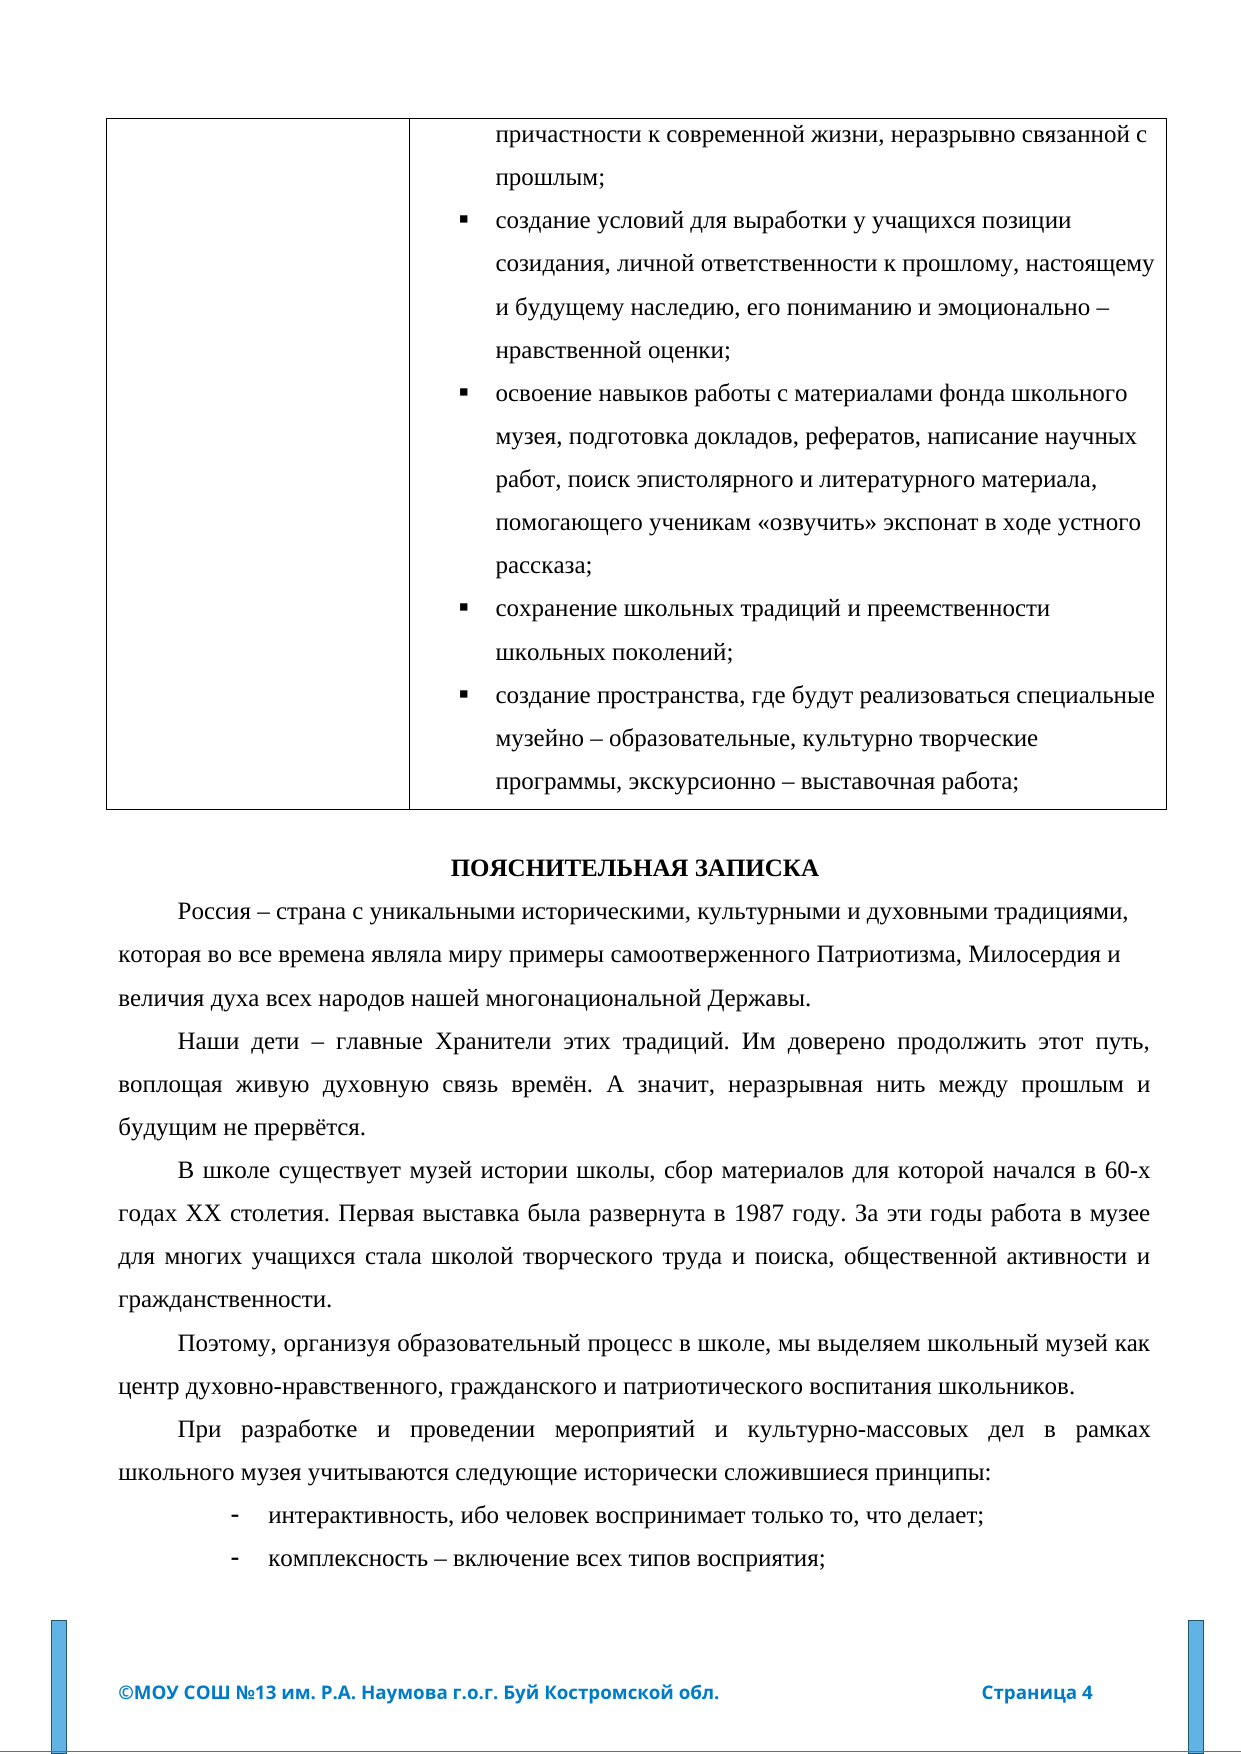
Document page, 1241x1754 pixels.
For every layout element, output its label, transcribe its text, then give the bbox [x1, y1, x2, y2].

text Поэтому, организуя образовательный процесс в школе, мы выделяем школьный музей как центр духовно-нравственного, гражданского и патриотического воспитания школьников. [118, 1328, 1152, 1399]
text Наши дети – главные Хранители этих традиций. Им доверено продолжить этот путь, воплощая живую духовную связь времён. А значит, неразрывная нить между прошлым и будущим не прервётся. [118, 1026, 1152, 1141]
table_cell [410, 119, 1166, 809]
text При разработке и проведении мероприятий и культурно-массовых дел в рамках школьного музея учитываются следующие исторически сложившиеся принципы: [118, 1414, 1152, 1486]
list интерактивность, ибо человек воспринимает только то, что делает; [231, 1500, 1152, 1529]
text Россия – страна с уникальными историческими, культурными и духовными традициями, которая во все времена являла миру примеры самоотверженного Патриотизма, Милосердия и величия духа всех народов нашей многонациональной Державы. [118, 896, 1152, 1011]
text ПОЯСНИТЕЛЬНАЯ ЗАПИСКА [118, 853, 1152, 882]
list комплексность – включение всех типов восприятия; [231, 1543, 1152, 1572]
text В школе существует музей истории школы, сбор материалов для которой начался в 60-х годах ХХ столетия. Первая выставка была развернута в 1987 году. За эти годы работа в музее для многих учащихся стала школой творческого труда и поиска, общественной активности и гражданственности. [118, 1155, 1152, 1313]
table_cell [107, 119, 409, 809]
